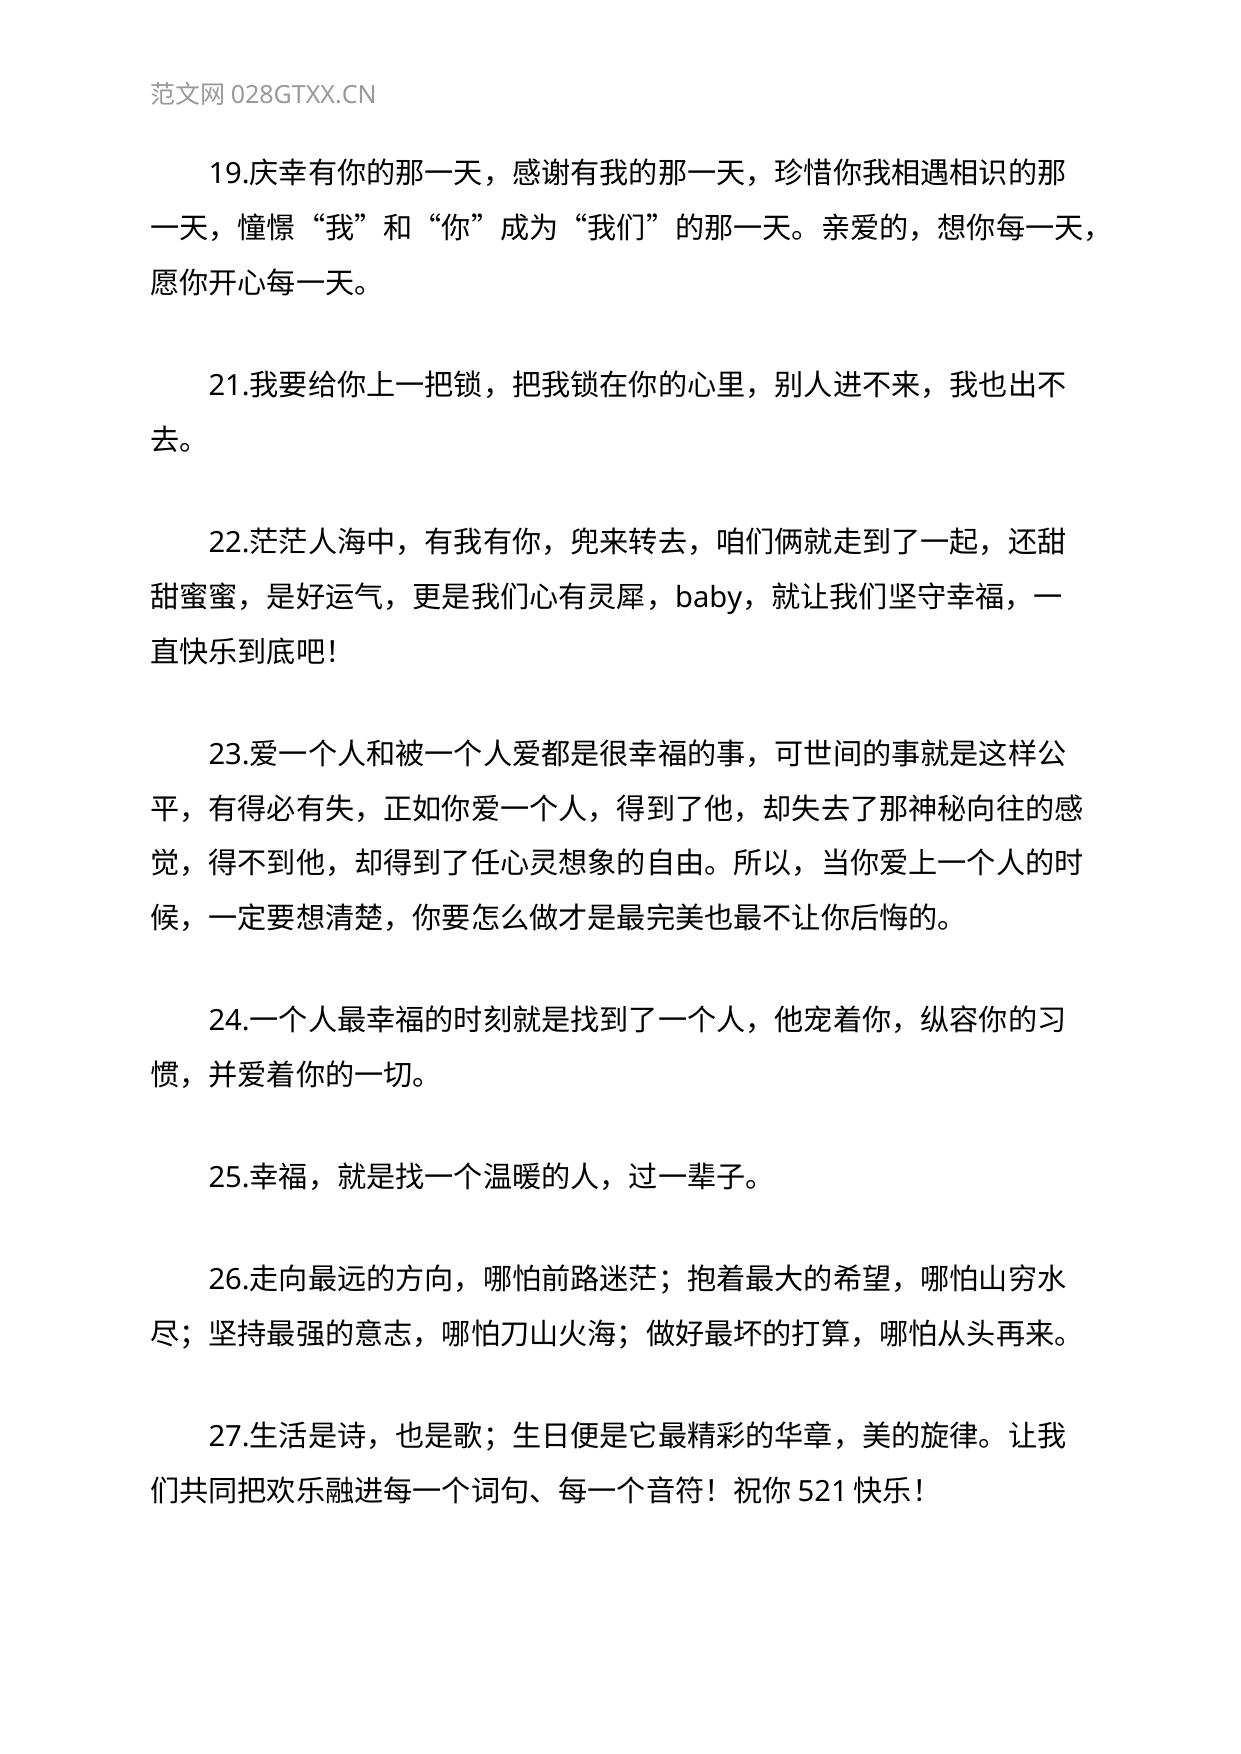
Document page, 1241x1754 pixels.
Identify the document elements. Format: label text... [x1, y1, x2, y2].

text 25.幸福，就是找一个温暖的人，过一辈子。 [150, 1153, 1090, 1196]
text 26.走向最远的方向，哪怕前路迷茫；抱着最大的希望，哪怕山穷水尽；坚持最强的意志，哪怕刀山火海；做好最坏的打算，哪怕从头再来。 [150, 1256, 1090, 1353]
text 27.生活是诗，也是歌；生日便是它最精彩的华章，美的旋律。让我们共同把欢乐融进每一个词句、每一个音符！祝你521快乐！ [150, 1412, 1090, 1510]
text 21.我要给你上一把锁，把我锁在你的心里，别人进不来，我也出不去。 [150, 362, 1090, 459]
text 22.茫茫人海中，有我有你，兜来转去，咱们俩就走到了一起，还甜甜蜜蜜，是好运气，更是我们心有灵犀，baby，就让我们坚守幸福，一直快乐到底吧！ [150, 518, 1090, 671]
text 19.庆幸有你的那一天，感谢有我的那一天，珍惜你我相遇相识的那一天，憧憬“我”和“你”成为“我们”的那一天。亲爱的，想你每一天，愿你开心每一天。 [150, 150, 1090, 302]
text 24.一个人最幸福的时刻就是找到了一个人，他宠着你，纵容你的习惯，并爱着你的一切。 [150, 997, 1090, 1094]
text 23.爱一个人和被一个人爱都是很幸福的事，可世间的事就是这样公平，有得必有失，正如你爱一个人，得到了他，却失去了那神秘向往的感觉，得不到他，却得到了任心灵想象的自由。所以，当你爱上一个人的时候，一定要想清楚，你要怎么做才是最完美也最不让你后悔的。 [150, 730, 1090, 937]
